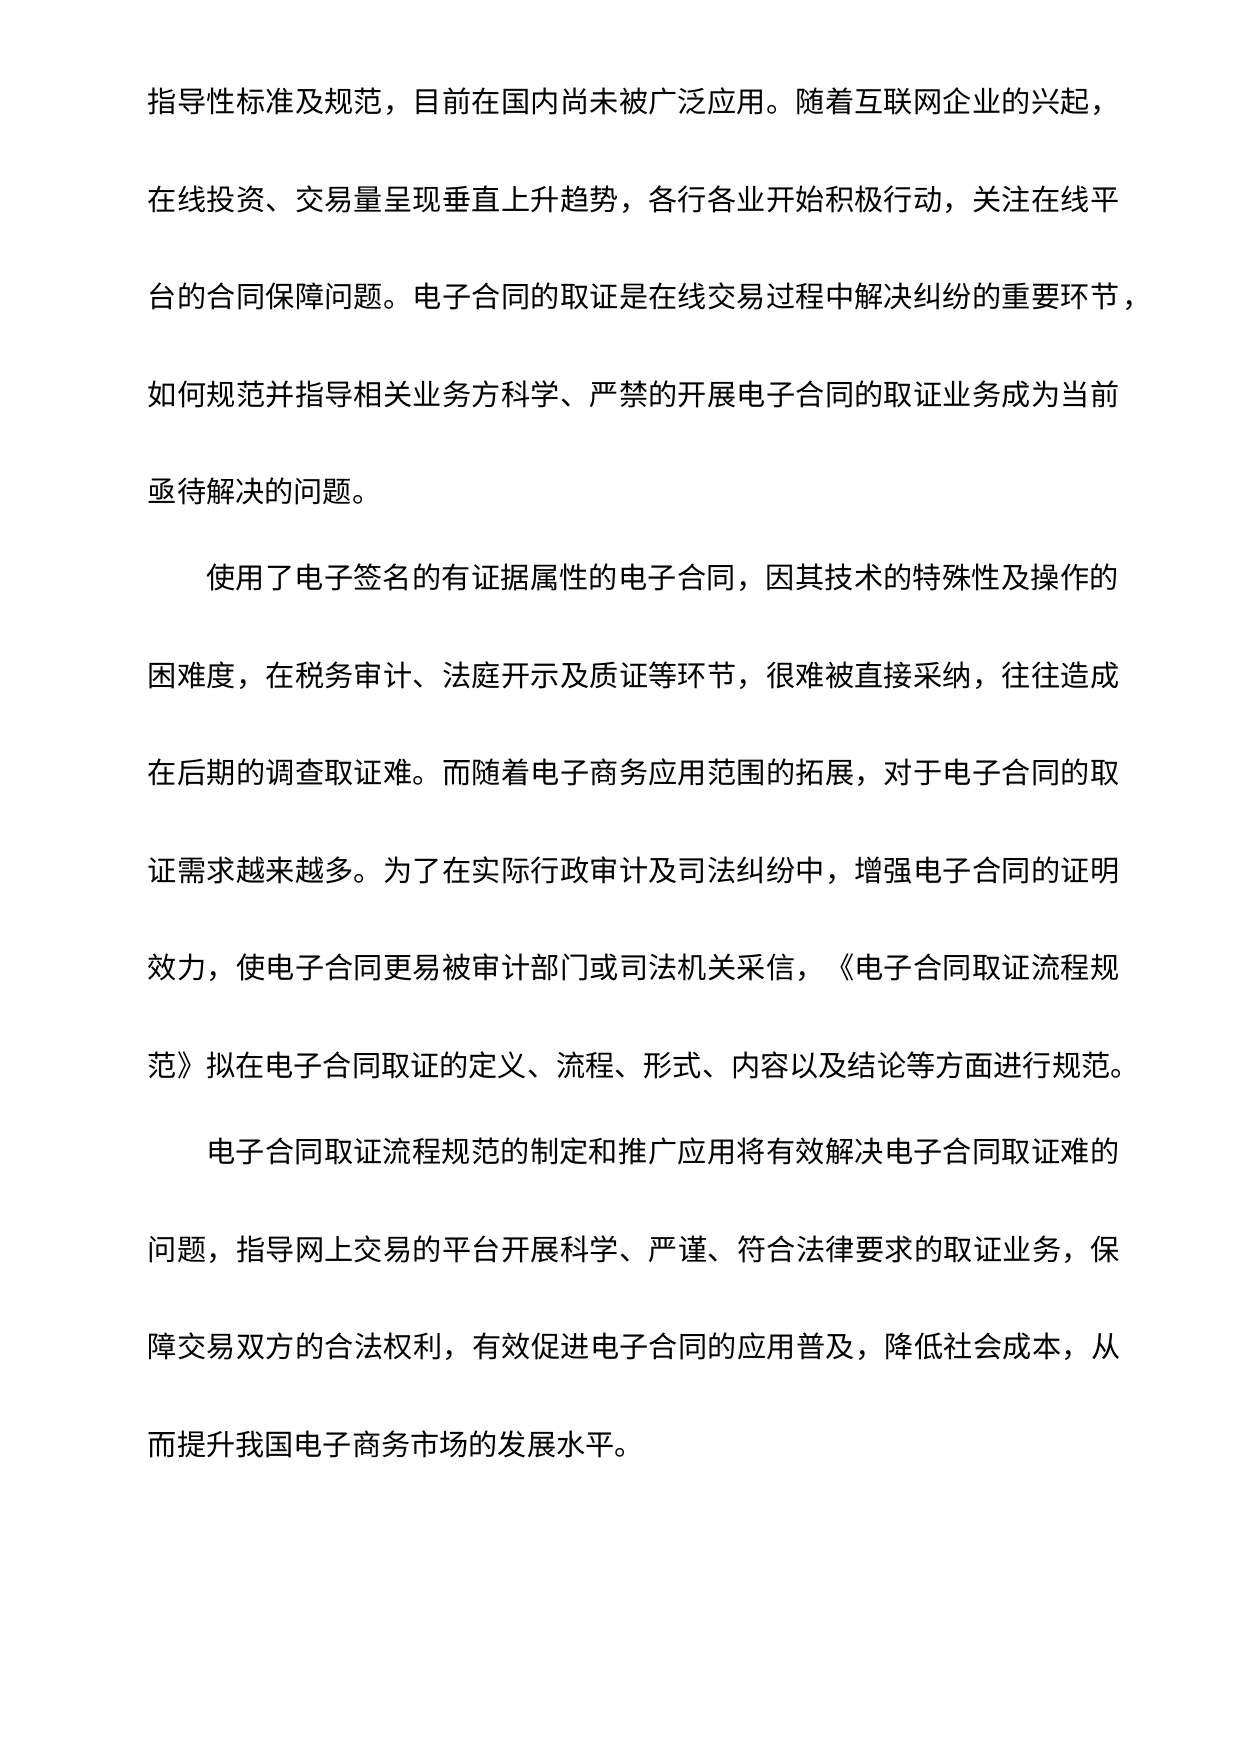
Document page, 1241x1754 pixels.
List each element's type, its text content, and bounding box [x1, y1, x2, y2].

text 电子合同取证流程规范的制定和推广应用将有效解决电子合同取证难的问题，指导网上交易的平台开展科学、严谨、符合法律要求的取证业务，保障交易双方的合法权利，有效促进电子合同的应用普及，降低社会成本，从而提升我国电子商务市场的发展水平。 [148, 1117, 1122, 1475]
text 使用了电子签名的有证据属性的电子合同，因其技术的特殊性及操作的困难度，在税务审计、法庭开示及质证等环节，很难被直接采纳，往往造成在后期的调查取证难。而随着电子商务应用范围的拓展，对于电子合同的取证需求越来越多。为了在实际行政审计及司法纠纷中，增强电子合同的证明效力，使电子合同更易被审计部门或司法机关采信，《电子合同取证流程规范》拟在电子合同取证的定义、流程、形式、内容以及结论等方面进行规范。 [148, 543, 1122, 1096]
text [148, 67, 1122, 522]
